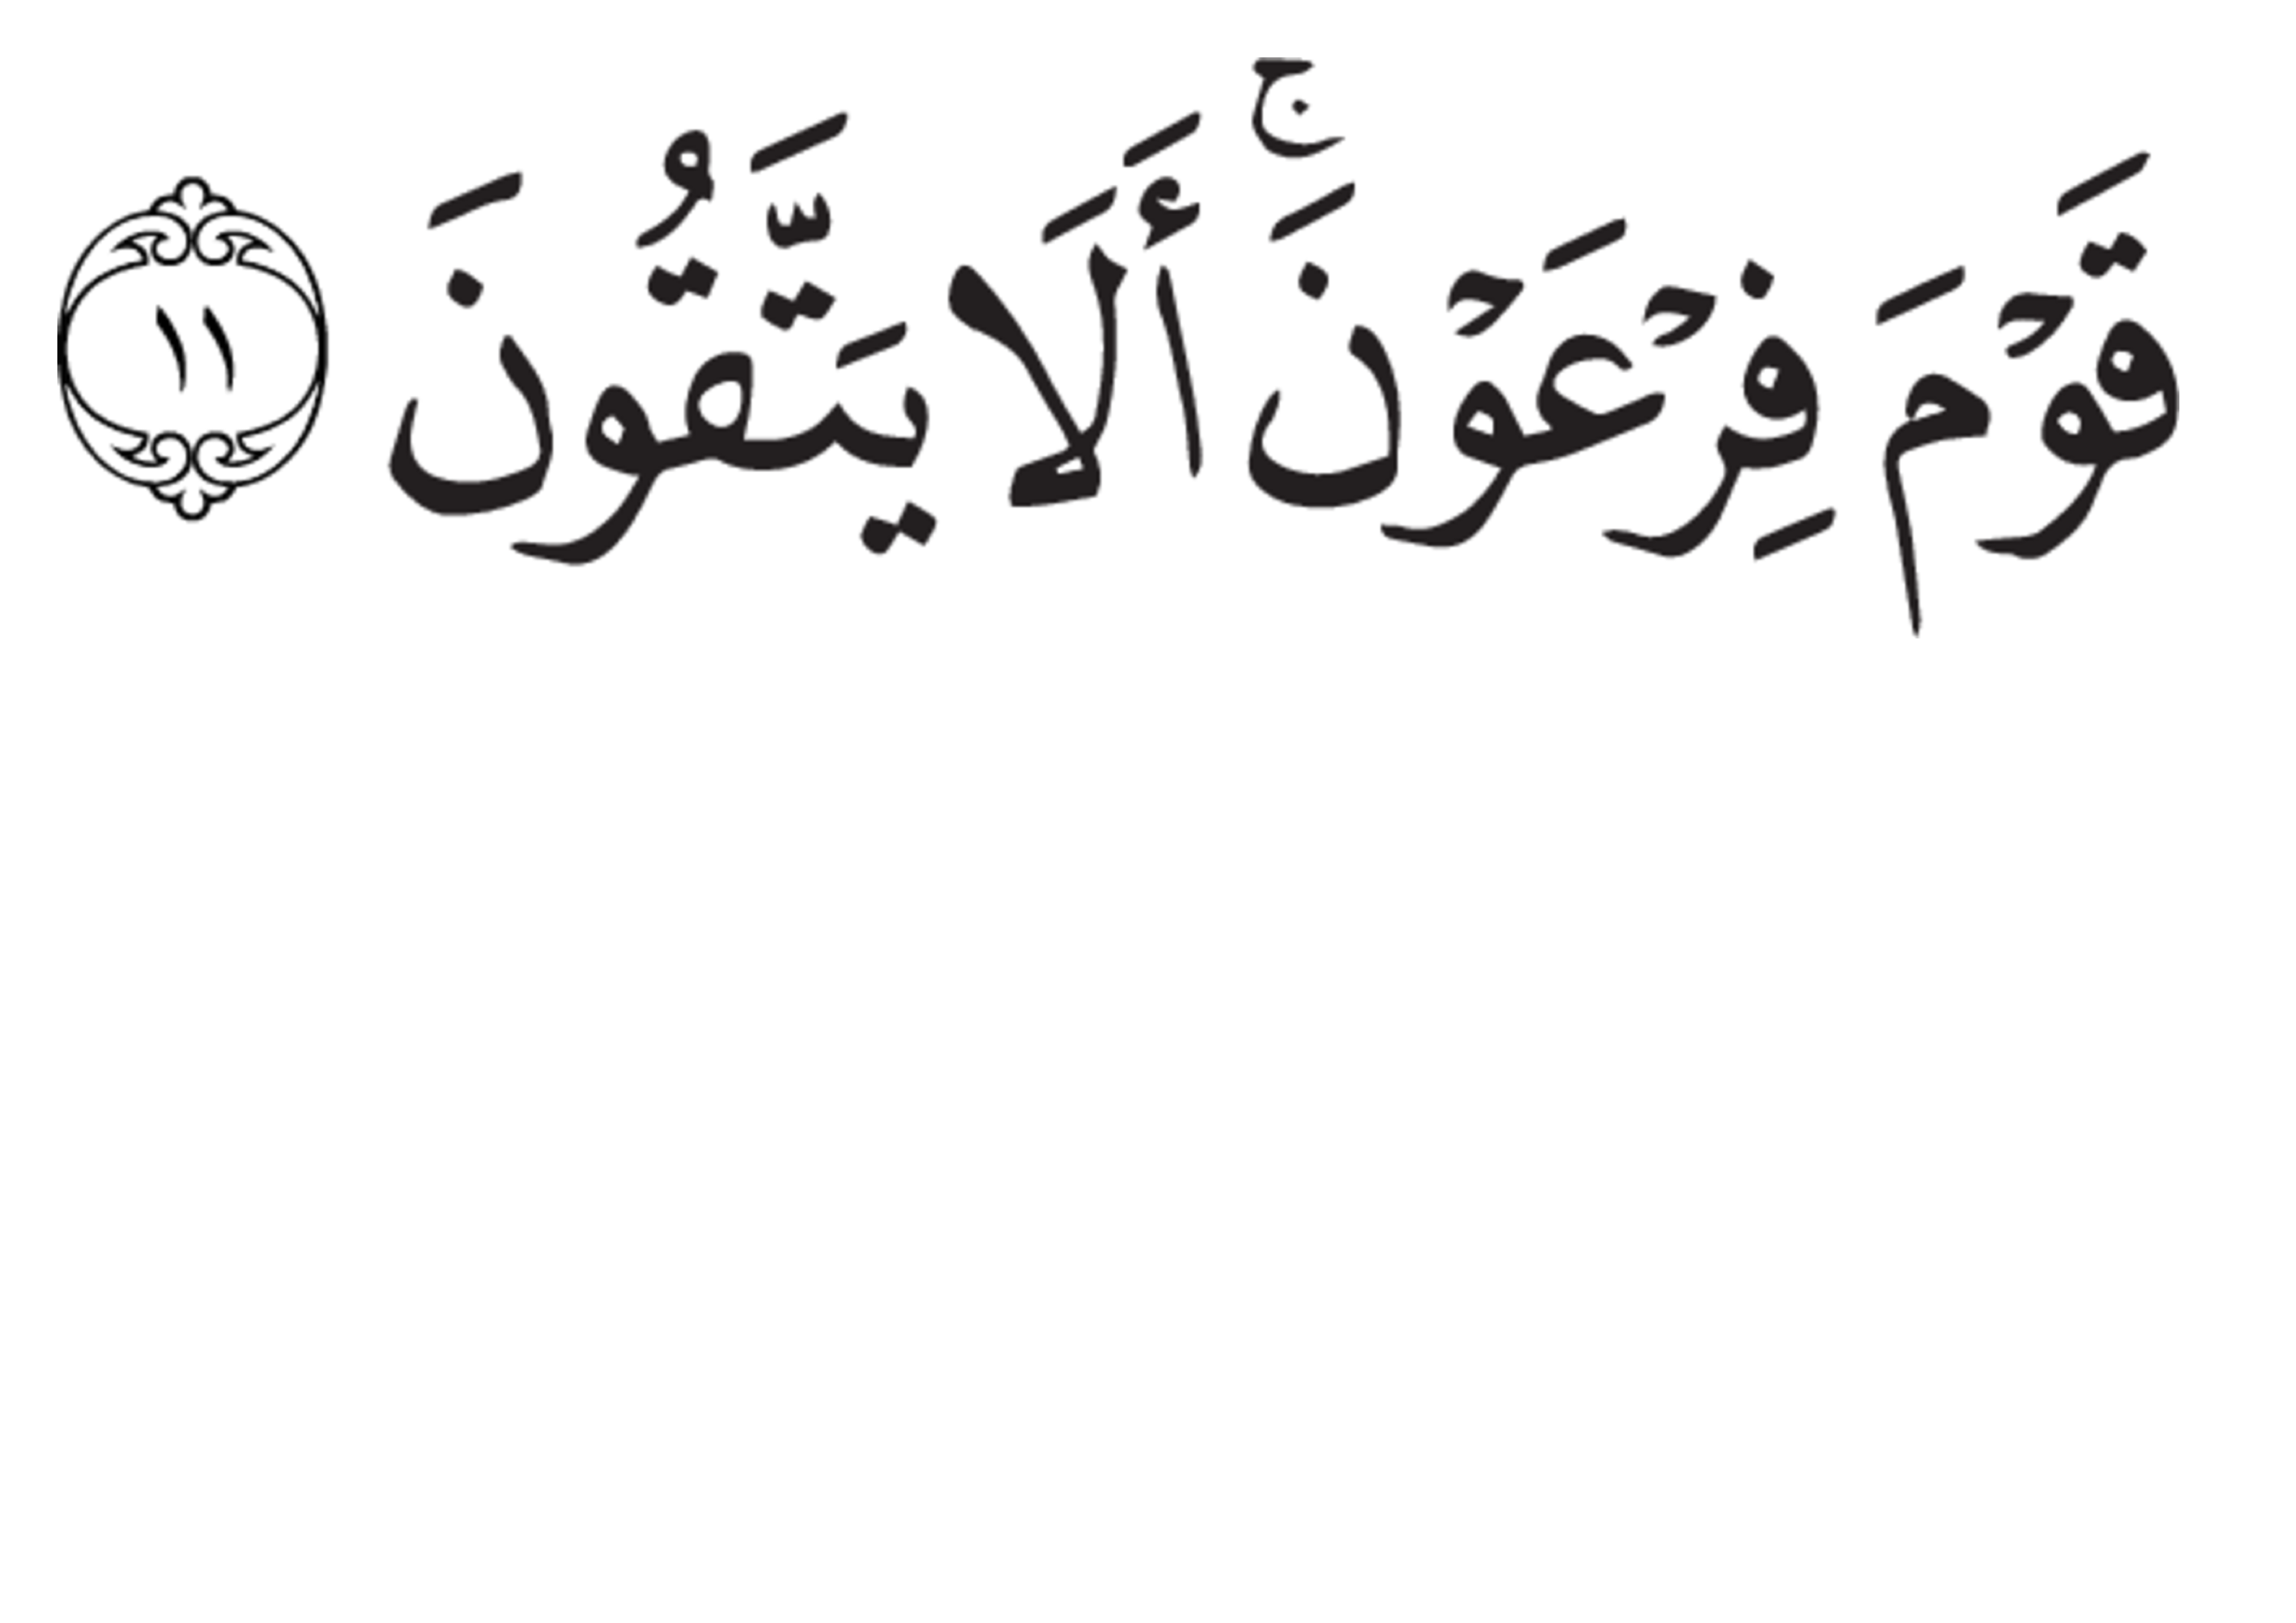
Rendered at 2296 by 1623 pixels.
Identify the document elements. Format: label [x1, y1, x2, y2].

picture [57, 57, 2179, 638]
